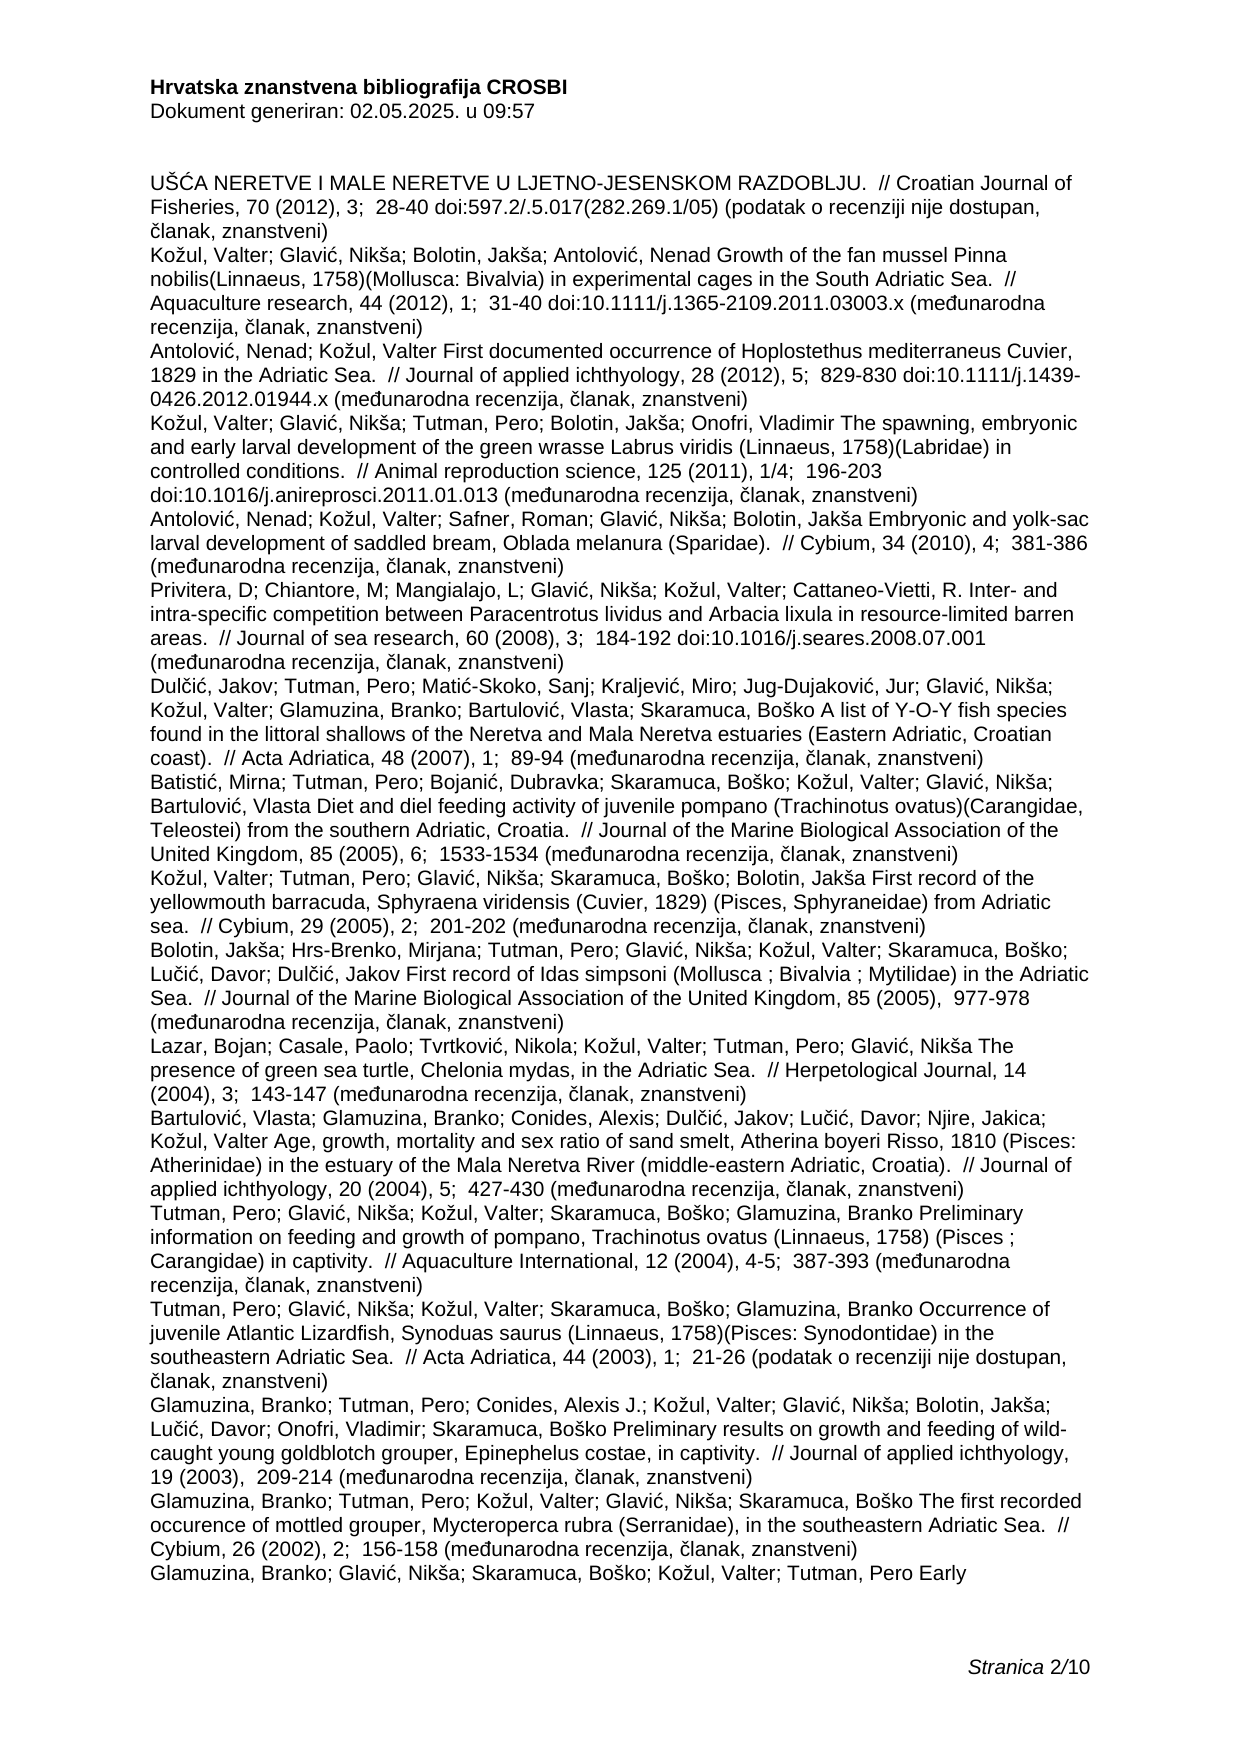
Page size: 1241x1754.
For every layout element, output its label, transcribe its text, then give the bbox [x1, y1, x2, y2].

text Batistić, Mirna; Tutman, Pero; Bojanić, Dubravka; Skaramuca, Boško; Kožul, Valter; Glavić, Nikša; Bartulović, Vlasta [150, 770, 1090, 866]
text Bolotin, Jakša; Hrs-Brenko, Mirjana; Tutman, Pero; Glavić, Nikša; Kožul, Valter; Skaramuca, Boško; Lučić, Davor; Dulčić, Jakov [150, 938, 1090, 1033]
text Glamuzina, Branko; Tutman, Pero; Kožul, Valter; Glavić, Nikša; Skaramuca, Boško [150, 1489, 1090, 1561]
text Kožul, Valter; Tutman, Pero; Glavić, Nikša; Skaramuca, Boško; Bolotin, Jakša [150, 866, 1090, 938]
text Bartulović, Vlasta; Glamuzina, Branko; Conides, Alexis; Dulčić, Jakov; Lučić, Davor; Njire, Jakica; Kožul, Valter [150, 1105, 1090, 1201]
text Lazar, Bojan; Casale, Paolo; Tvrtković, Nikola; Kožul, Valter; Tutman, Pero; Glavić, Nikša [150, 1033, 1090, 1105]
text Kožul, Valter; Glavić, Nikša; Bolotin, Jakša; Antolović, Nenad [150, 243, 1090, 339]
text Tutman, Pero; Glavić, Nikša; Kožul, Valter; Skaramuca, Boško; Glamuzina, Branko [150, 1201, 1090, 1297]
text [150, 1561, 1090, 1584]
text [150, 171, 1090, 243]
text Privitera, D; Chiantore, M; Mangialajo, L; Glavić, Nikša; Kožul, Valter; Cattaneo-Vietti, R. [150, 578, 1090, 674]
text Kožul, Valter; Glavić, Nikša; Tutman, Pero; Bolotin, Jakša; Onofri, Vladimir [150, 411, 1090, 506]
text Glamuzina, Branko; Tutman, Pero; Conides, Alexis J.; Kožul, Valter; Glavić, Nikša; Bolotin, Jakša; Lučić, Davor; Onofri, Vladimir; Skaramuca, Boško [150, 1393, 1090, 1489]
text Dulčić, Jakov; Tutman, Pero; Matić-Skoko, Sanj; Kraljević, Miro; Jug-Dujaković, Jur; Glavić, Nikša; Kožul, Valter; Glamuzina, Branko; Bartulović, Vlasta; Skaramuca, Boško [150, 674, 1090, 770]
text Antolović, Nenad; Kožul, Valter [150, 339, 1090, 411]
text Tutman, Pero; Glavić, Nikša; Kožul, Valter; Skaramuca, Boško; Glamuzina, Branko [150, 1297, 1090, 1393]
text Antolović, Nenad; Kožul, Valter; Safner, Roman; Glavić, Nikša; Bolotin, Jakša [150, 506, 1090, 578]
